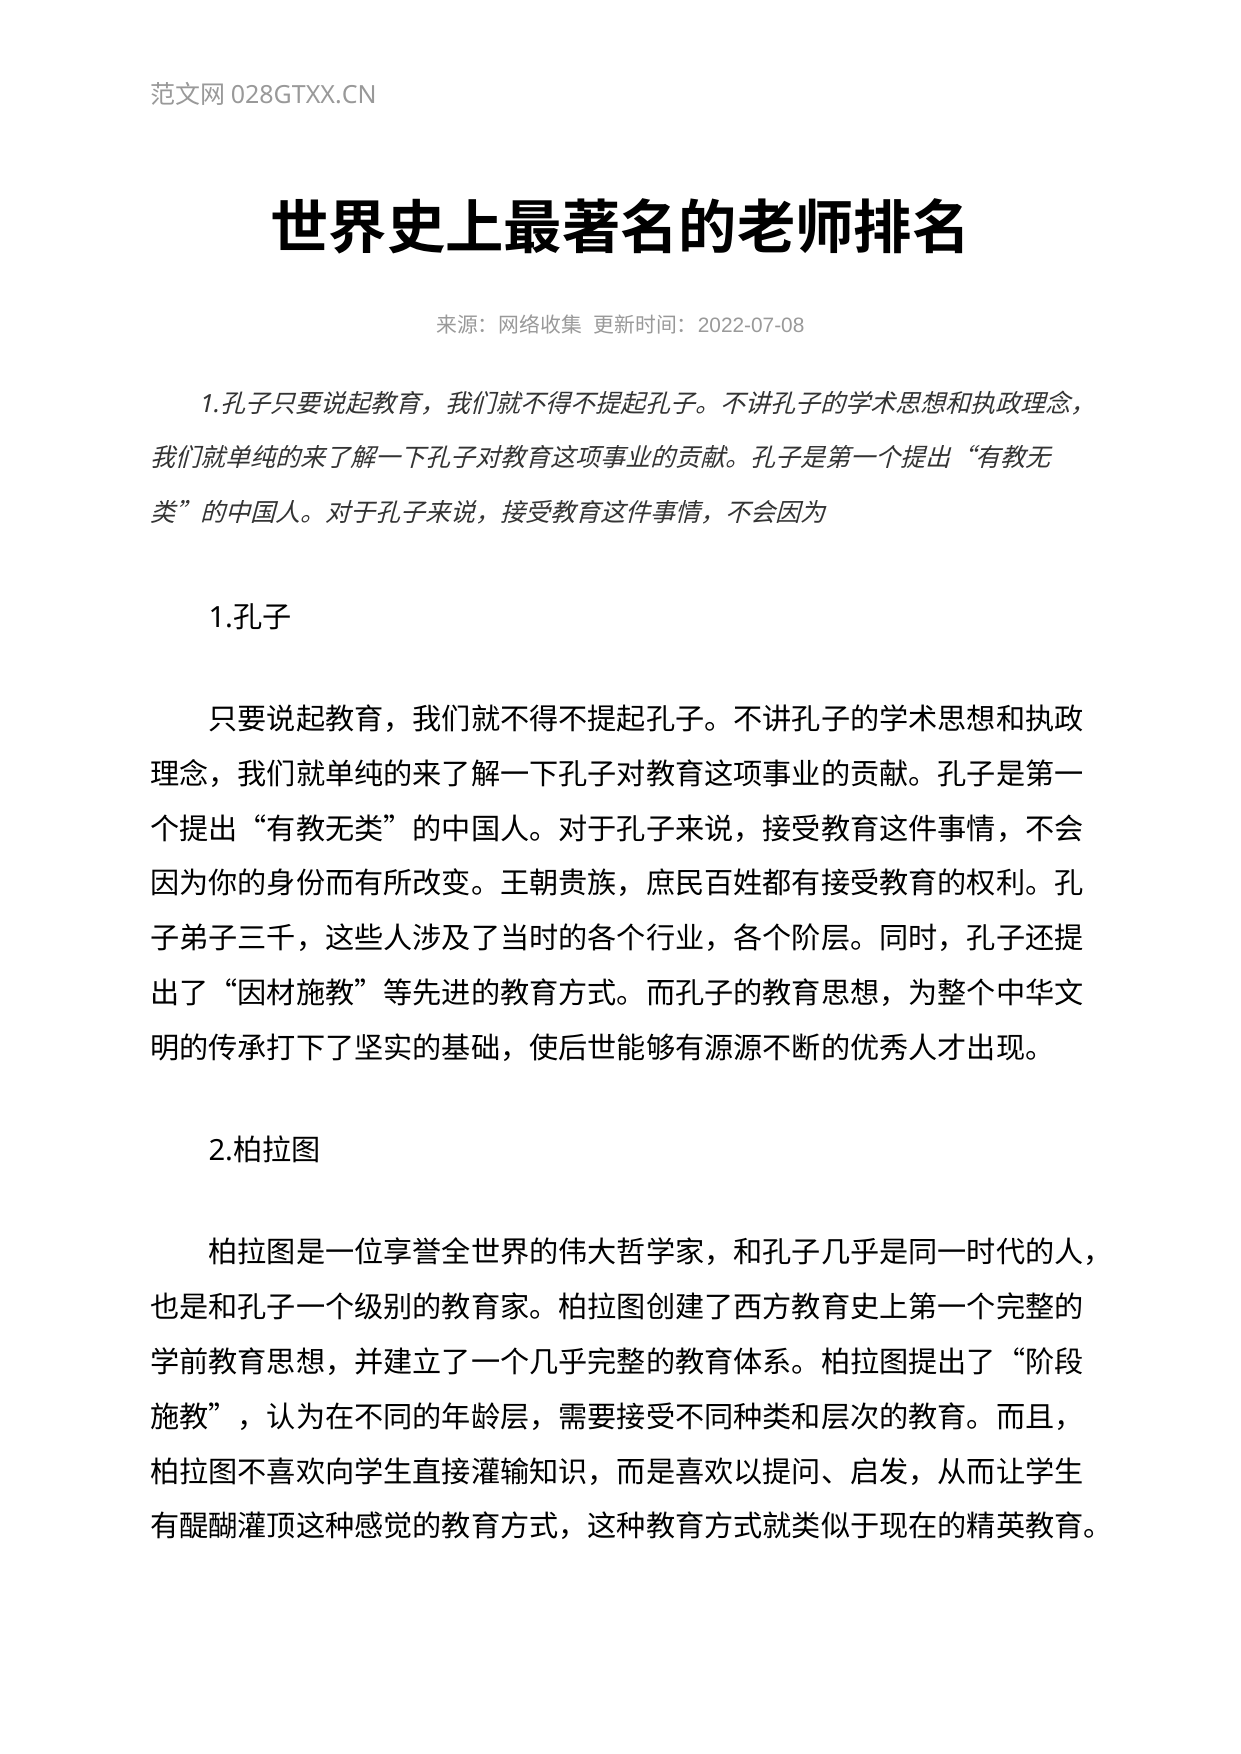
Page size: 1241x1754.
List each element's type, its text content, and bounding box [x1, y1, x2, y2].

text 柏拉图是一位享誉全世界的伟大哲学家，和孔子几乎是同一时代的人，也是和孔子一个级别的教育家。柏拉图创建了西方教育史上第一个完整的学前教育思想，并建立了一个几乎完整的教育体系。柏拉图提出了“阶段施教”，认为在不同的年龄层，需要接受不同种类和层次的教育。而且，柏拉图不喜欢向学生直接灌输知识，而是喜欢以提问、启发，从而让学生有醍醐灌顶这种感觉的教育方式，这种教育方式就类似于现在的精英教育。 [150, 1228, 1090, 1545]
text 1.孔子只要说起教育，我们就不得不提起孔子。不讲孔子的学术思想和执政理念，我们就单纯的来了解一下孔子对教育这项事业的贡献。孔子是第一个提出“有教无类”的中国人。对于孔子来说，接受教育这件事情，不会因为 [150, 383, 1090, 528]
text 只要说起教育，我们就不得不提起孔子。不讲孔子的学术思想和执政理念，我们就单纯的来了解一下孔子对教育这项事业的贡献。孔子是第一个提出“有教无类”的中国人。对于孔子来说，接受教育这件事情，不会因为你的身份而有所改变。王朝贵族，庶民百姓都有接受教育的权利。孔子弟子三千，这些人涉及了当时的各个行业，各个阶层。同时，孔子还提出了“因材施教”等先进的教育方式。而孔子的教育思想，为整个中华文明的传承打下了坚实的基础，使后世能够有源源不断的优秀人才出现。 [150, 695, 1090, 1067]
text 来源：网络收集 更新时间：2022-07-08 [150, 313, 1090, 337]
subtitle 世界史上最著名的老师排名 [150, 181, 1090, 266]
text 1.孔子 [150, 593, 1090, 636]
text 2.柏拉图 [150, 1127, 1090, 1169]
